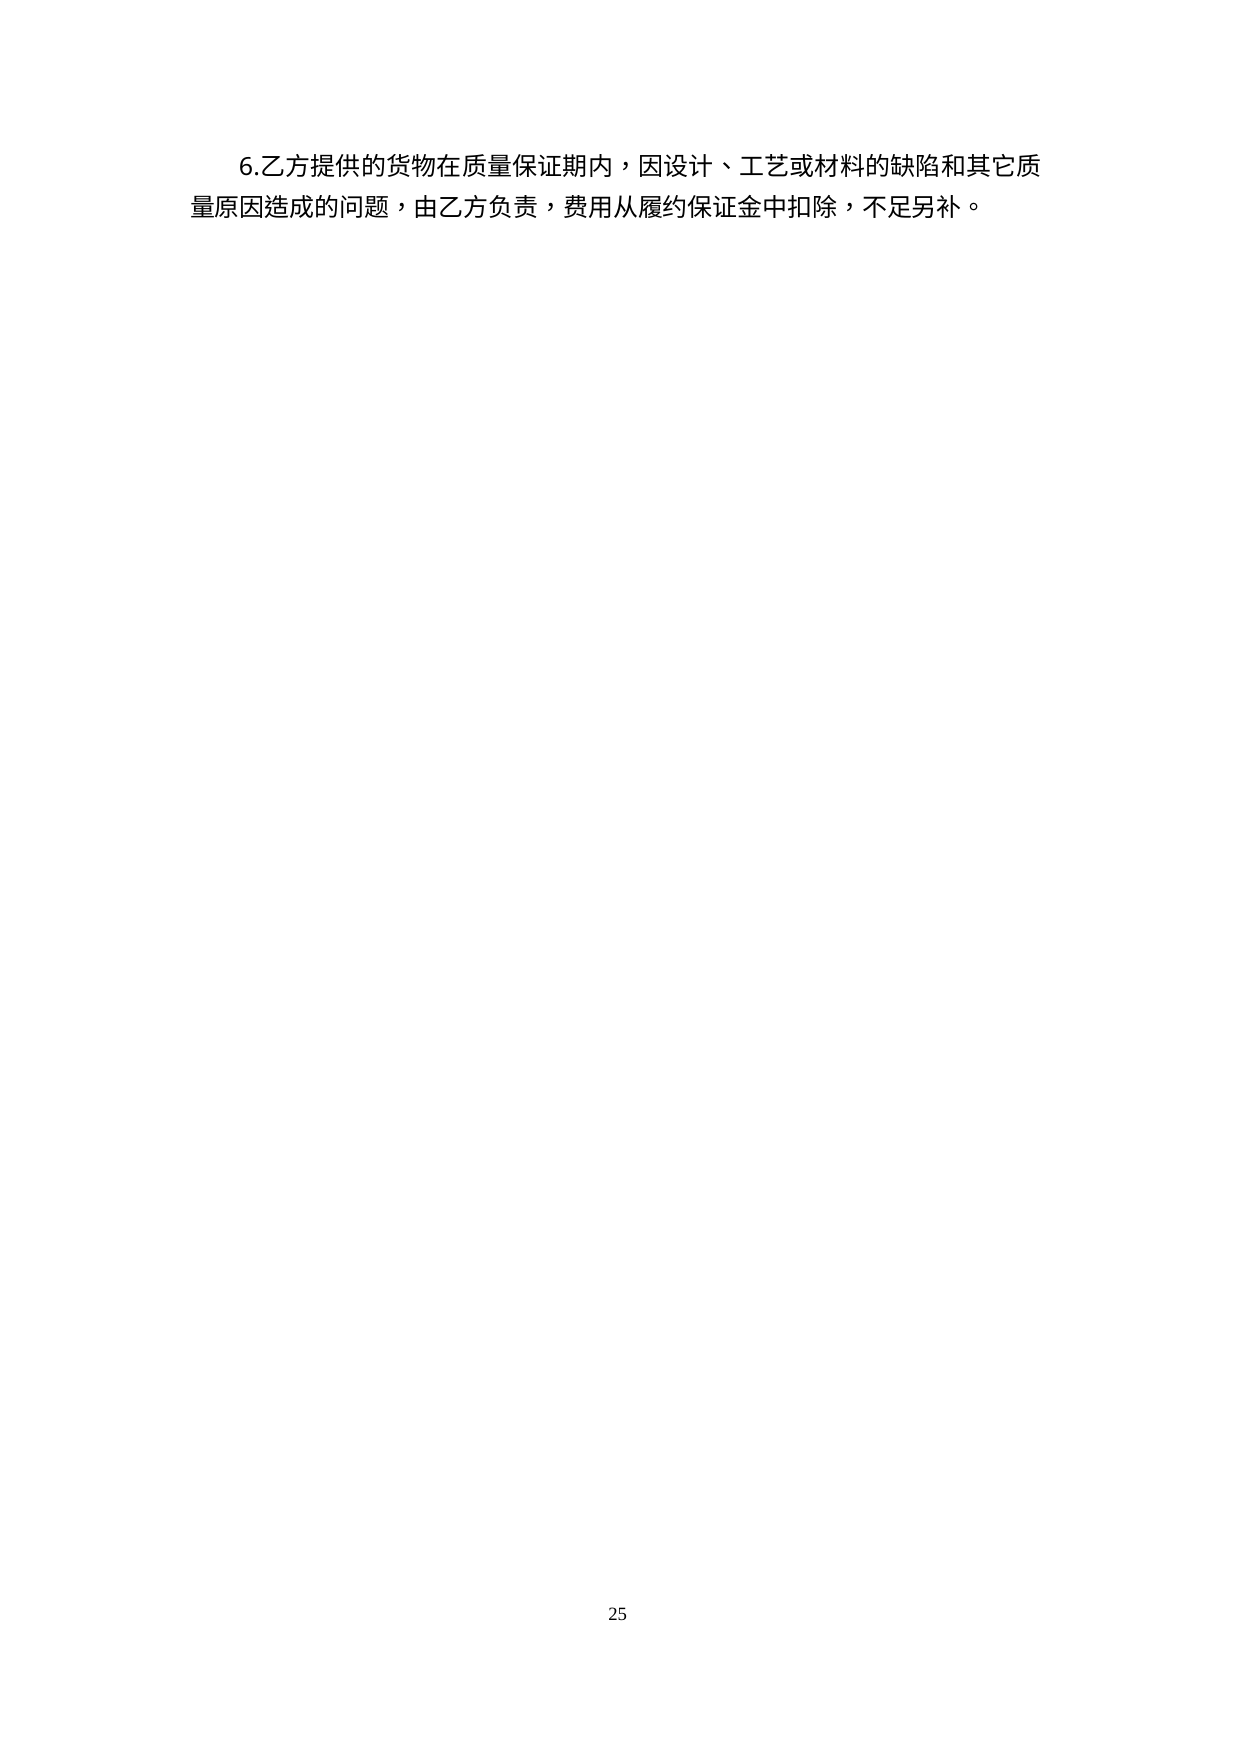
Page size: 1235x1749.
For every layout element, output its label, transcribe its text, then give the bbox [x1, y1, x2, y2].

text 6.乙方提供的货物在质量保证期内，因设计、工艺或材料的缺陷和其它质 量原因造成的问题，由乙方负责，费用从履约保证金中扣除，不足另补。 [190, 148, 1046, 224]
